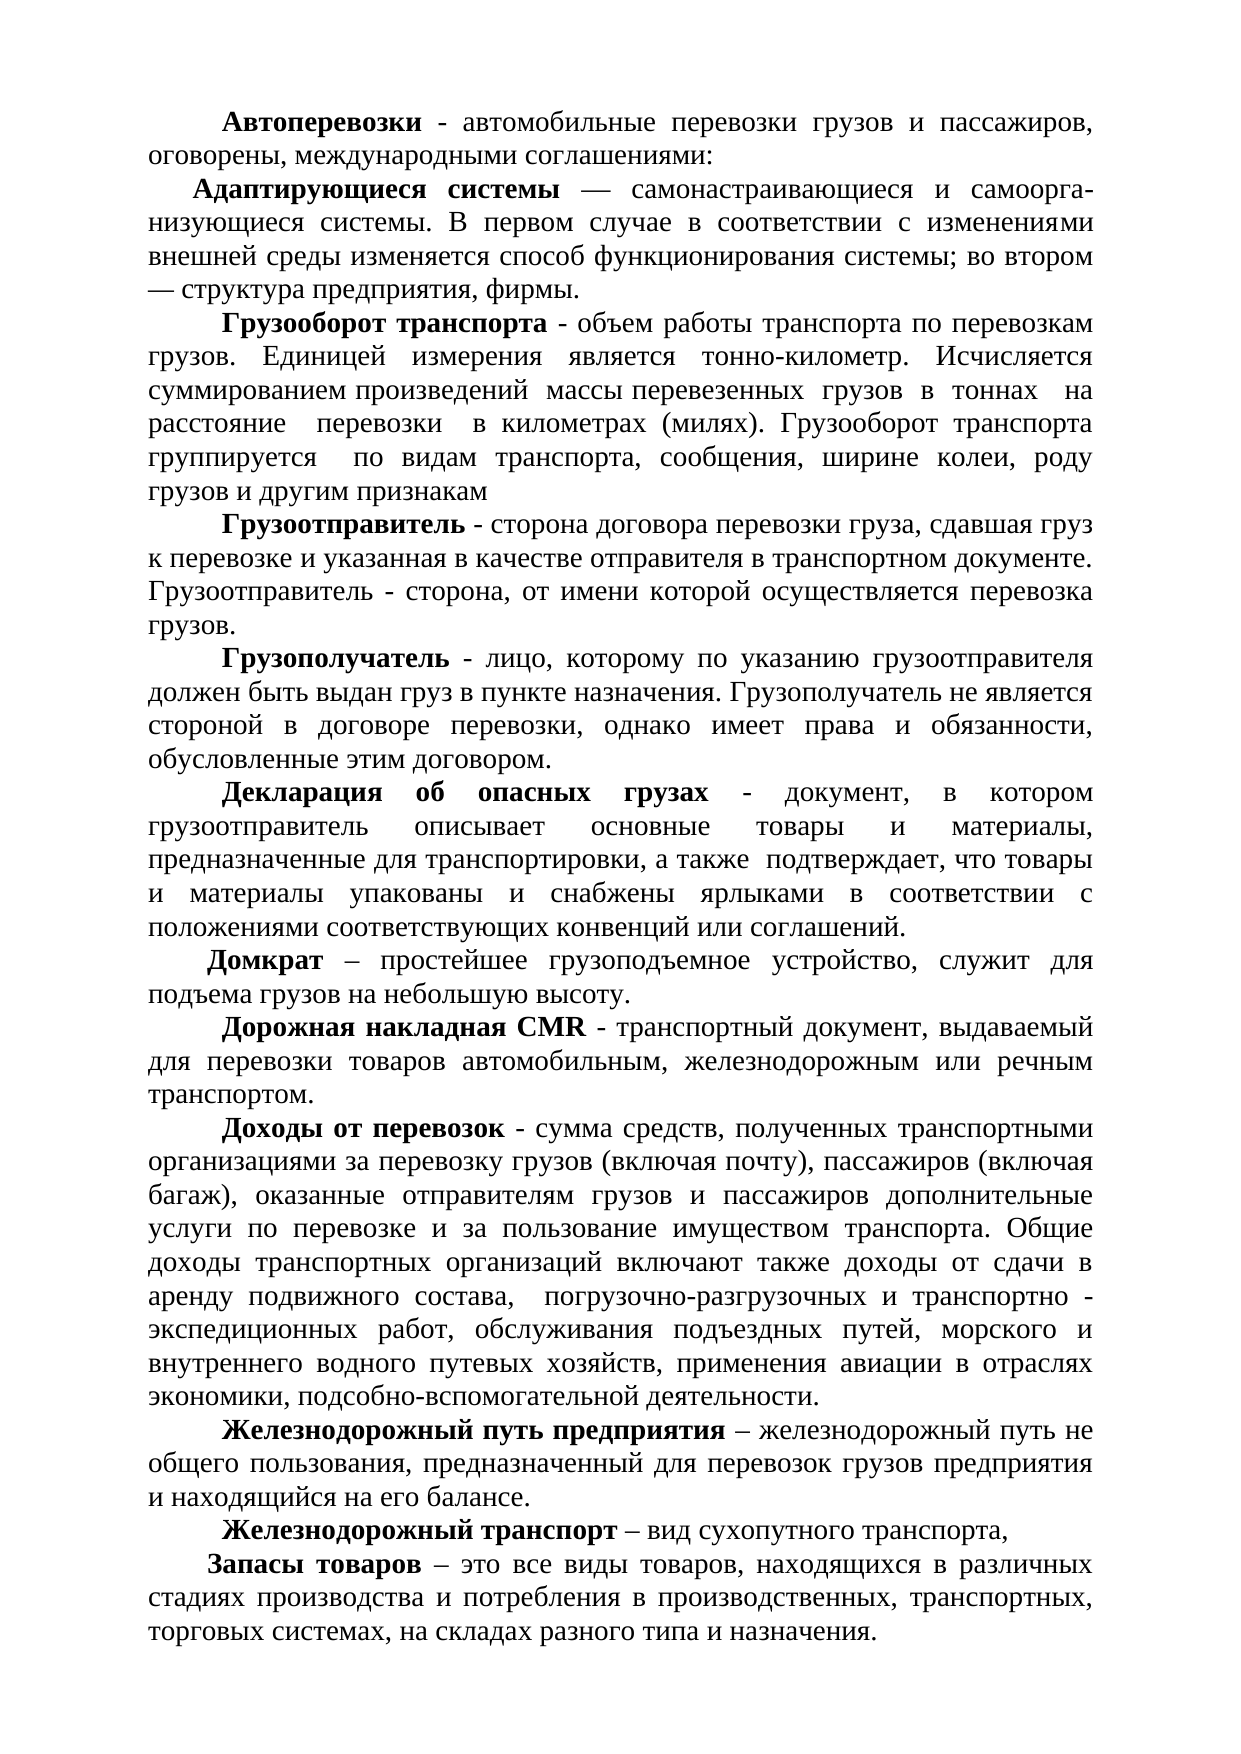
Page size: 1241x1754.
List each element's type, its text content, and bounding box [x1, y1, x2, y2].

text Железнодорожный транспорт – вид сухопутного транспорта, [148, 1512, 1094, 1546]
text Грузооборот транспорта - объем работы транспорта по перевозкам грузов. Единицей измерения является тонно-километр. Исчисляется суммированием произведений массы перевезенных грузов в тоннах на расстояние перевозки в километрах (милях). Грузооборот транспорта группируется по видам транспорта, сообщения, ширине колеи, роду грузов и другим признакам [148, 305, 1094, 506]
text Автоперевозки - автомобильные перевозки грузов и пассажиров, оговорены, международными соглашениями: [148, 104, 1094, 171]
text Декларация об опасных грузах - документ, в котором грузоотправитель описывает основные товары и материалы, предназначенные для транспортировки, а также подтверждает, что товары и материалы упакованы и снабжены ярлыками в соответствии с положениями соответствующих конвенций или соглашений. [148, 774, 1094, 942]
text Доходы от перевозок - сумма средств, полученных транспортными организациями за перевозку грузов (включая почту), пассажиров (включая багаж), оказанные отправителям грузов и пассажиров дополнительные услуги по перевозке и за пользование имуществом транспорта. Общие доходы транспортных организаций включают также доходы от сдачи в аренду подвижного состава, погрузочно-разгрузочных и транспортно - экспедиционных работ, обслуживания подъездных путей, морского и внутреннего водного путевых хозяйств, применения авиации в отраслях экономики, подсобно-вспомогательной деятельности. [148, 1110, 1094, 1412]
text Адаптирующиеся системы — самонастраивающиеся и самоорганизующиеся системы. В первом случае в соответствии с изменениями внешней среды изменяется способ функционирования системы; во втором — структура предприятия, фирмы. [148, 171, 1094, 305]
text Грузоотправитель - сторона договора перевозки груза, сдавшая груз к перевозке и указанная в качестве отправителя в транспортном документе. Грузоотправитель - сторона, от имени которой осуществляется перевозка грузов. [148, 506, 1094, 640]
text Грузополучатель - лицо, которому по указанию грузоотправителя должен быть выдан груз в пункте назначения. Грузополучатель не является стороной в договоре перевозки, однако имеет права и обязанности, обусловленные этим договором. [148, 640, 1094, 774]
text Дорожная накладная CMR - транспортный документ, выдаваемый для перевозки товаров автомобильным, железнодорожным или речным транспортом. [148, 1009, 1094, 1110]
text Запасы товаров – это все виды товаров, находящихся в различных стадиях производства и потребления в производственных, транспортных, торговых системах, на складах разного типа и назначения. [148, 1546, 1094, 1647]
text Железнодорожный путь предприятия – железнодорожный путь не общего пользования, предназначенный для перевозок грузов предприятия и находящийся на его балансе. [148, 1412, 1094, 1512]
text Домкрат – простейшее грузоподъемное устройство, служит для подъема грузов на небольшую высоту. [148, 942, 1094, 1009]
